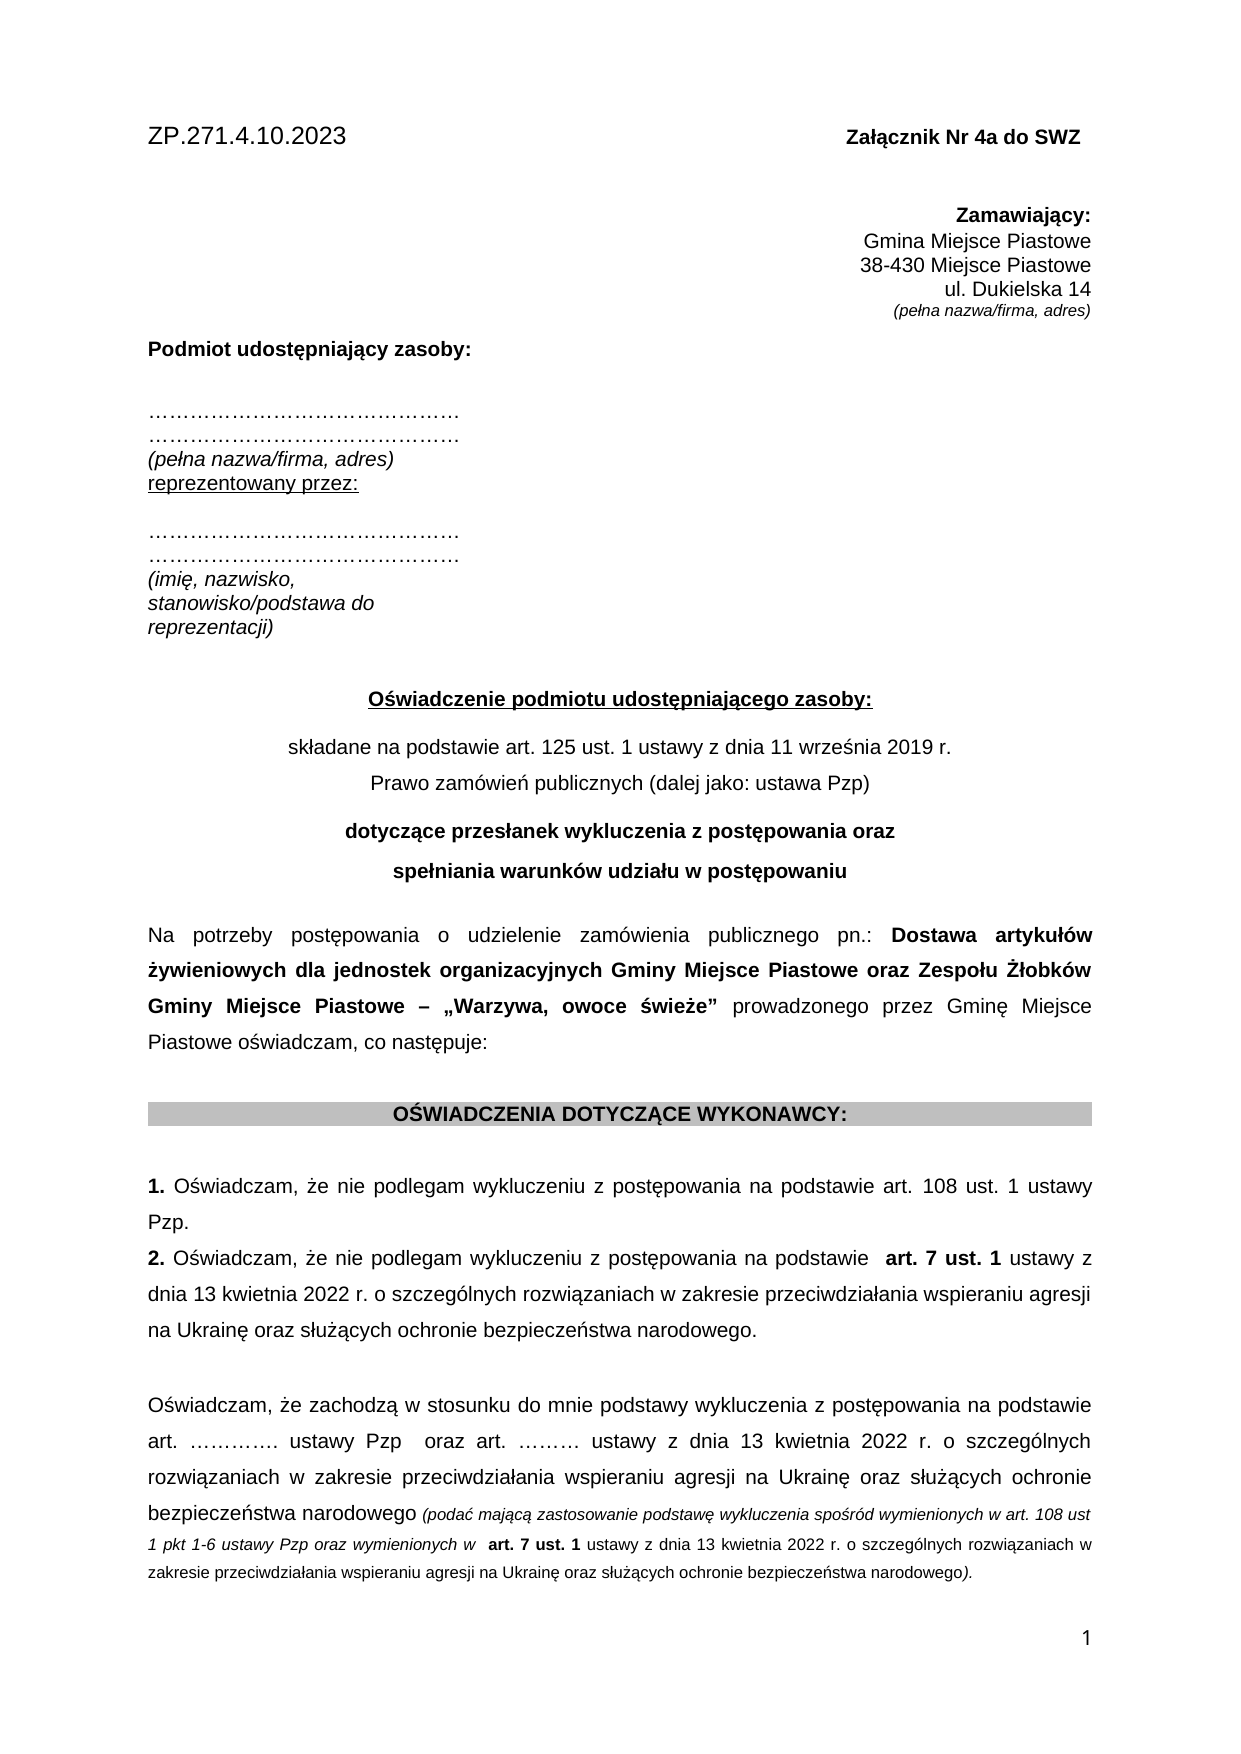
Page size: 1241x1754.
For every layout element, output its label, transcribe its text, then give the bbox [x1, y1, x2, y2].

text OŚWIADCZENIA DOTYCZĄCE WYKONAWCY: [148, 1102, 1092, 1126]
text Gmina Miejsce Piastowe [148, 229, 1092, 253]
text ZP.271.4.10.2023 Załącznik Nr 4a do SWZ [148, 121, 1092, 149]
text 38-430 Miejsce Piastowe [148, 253, 1092, 277]
text ul. Dukielska 14 [148, 277, 1092, 301]
text Prawo zamówień publicznych (dalej jako: ustawa Pzp) [148, 771, 1092, 794]
text (pełna nazwa/firma, adres) [148, 301, 1092, 320]
text Zamawiający: [148, 203, 1092, 227]
text 2. Oświadczam, że nie podlegam wykluczeniu z postępowania na podstawie art. 7 ust. 1 ustawy z dnia 13 kwietnia 2022 r. o szczególnych rozwiązaniach w zakresie przeciwdziałania wspieraniu agresji na Ukrainę oraz służących ochronie bezpieczeństwa narodowego. [148, 1246, 1092, 1342]
text ……………………………………………………………………………… [148, 399, 472, 447]
text dotyczące przesłanek wykluczenia z postępowania oraz [148, 819, 1092, 843]
text Oświadczam, że zachodzą w stosunku do mnie podstawy wykluczenia z postępowania na podstawie art. …………. ustawy Pzp oraz art. ……… ustawy z dnia 13 kwietnia 2022 r. o szczególnych rozwiązaniach w zakresie przeciwdziałania wspieraniu agresji na Ukrainę oraz służących ochronie bezpieczeństwa narodowego (podać mającą zastosowanie podstawę wykluczenia spośród wymienionych w art. 108 ust 1 pkt 1-6 ustawy Pzp oraz wymienionych w art. 7 ust. 1 ustawy z dnia 13 kwietnia 2022 r. o szczególnych rozwiązaniach w zakresie przeciwdziałania wspieraniu agresji na Ukrainę oraz służących ochronie bezpieczeństwa narodowego). [148, 1393, 1092, 1582]
text ……………………………………………………………………………… [148, 519, 472, 567]
text 1. Oświadczam, że nie podlegam wykluczeniu z postępowania na podstawie art. 108 ust. 1 ustawy Pzp. [148, 1174, 1092, 1234]
text Podmiot udostępniający zasoby: [148, 337, 1092, 361]
text (imię, nazwisko, stanowisko/podstawa do reprezentacji) [148, 567, 472, 639]
text składane na podstawie art. 125 ust. 1 ustawy z dnia 11 września 2019 r. [148, 734, 1092, 758]
text spełniania warunków udziału w postępowaniu [148, 859, 1092, 883]
text (pełna nazwa/firma, adres) [148, 447, 472, 471]
text Na potrzeby postępowania o udzielenie zamówienia publicznego pn.: Dostawa artykułów żywieniowych dla jednostek organizacyjnych Gminy Miejsce Piastowe oraz Zespołu Żłobków Gminy Miejsce Piastowe – „Warzywa, owoce świeże” prowadzonego przez Gminę Miejsce Piastowe oświadczam, co następuje: [148, 922, 1092, 1054]
text reprezentowany przez: [148, 471, 1092, 495]
text Oświadczenie podmiotu udostępniającego zasoby: [148, 687, 1092, 711]
